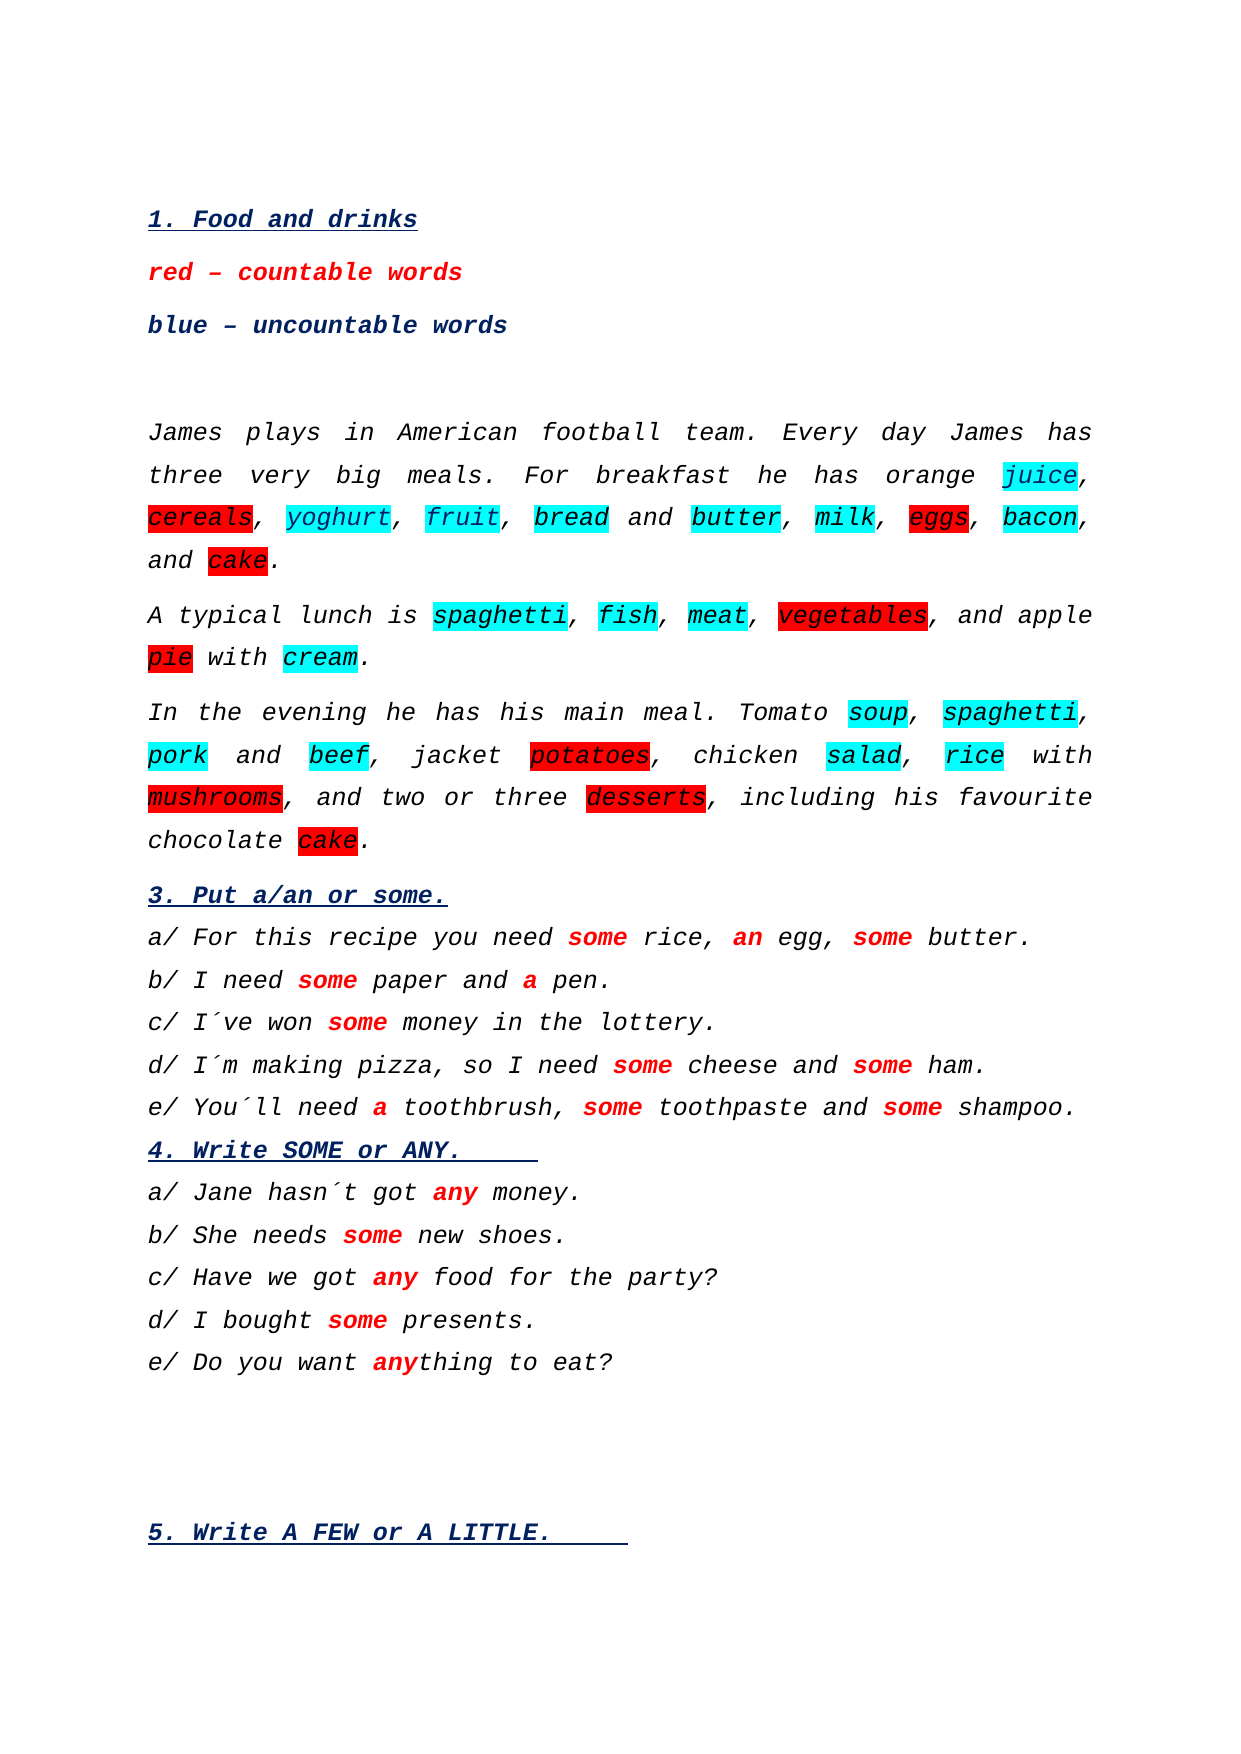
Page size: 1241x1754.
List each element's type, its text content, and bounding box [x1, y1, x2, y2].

text 5. Write A FEW or A LITTLE. [148, 1520, 1093, 1548]
text blue – uncountable words [148, 313, 1093, 341]
text c/ I´ve won some money in the lottery. [148, 1010, 1093, 1038]
text a/ Jane hasn´t got any money. [148, 1180, 1093, 1208]
text d/ I´m making pizza, so I need some cheese and some ham. [148, 1052, 1093, 1081]
text e/ Do you want anything to eat? [148, 1350, 1093, 1378]
text b/ She needs some new shoes. [148, 1222, 1093, 1251]
text c/ Have we got any food for the party? [148, 1265, 1093, 1293]
text In the evening he has his main meal. Tomato soup, spaghetti, pork and beef, jacket potatoes, chicken salad, rice with mushrooms, and two or three desserts, including his favourite chocolate cake. [148, 700, 1093, 856]
text A typical lunch is spaghetti, fish, meat, vegetables, and apple pie with cream. [148, 602, 1093, 673]
text d/ I bought some presents. [148, 1307, 1093, 1336]
text 3. Put a/an or some. [148, 882, 1093, 911]
text 4. Write SOME or ANY. [148, 1137, 1093, 1166]
text b/ I need some paper and a pen. [148, 967, 1093, 996]
text 1. Food and drinks [148, 206, 1093, 235]
text a/ For this recipe you need some rice, an egg, some butter. [148, 925, 1093, 953]
text e/ You´ll need a toothbrush, some toothpaste and some shampoo. [148, 1095, 1093, 1123]
text red – countable words [148, 260, 1093, 288]
text James plays in American football team. Every day James has three very big meals. For breakfast he has orange juice, cereals, yoghurt, fruit, bread and butter, milk, eggs, bacon, and cake. [148, 420, 1093, 576]
